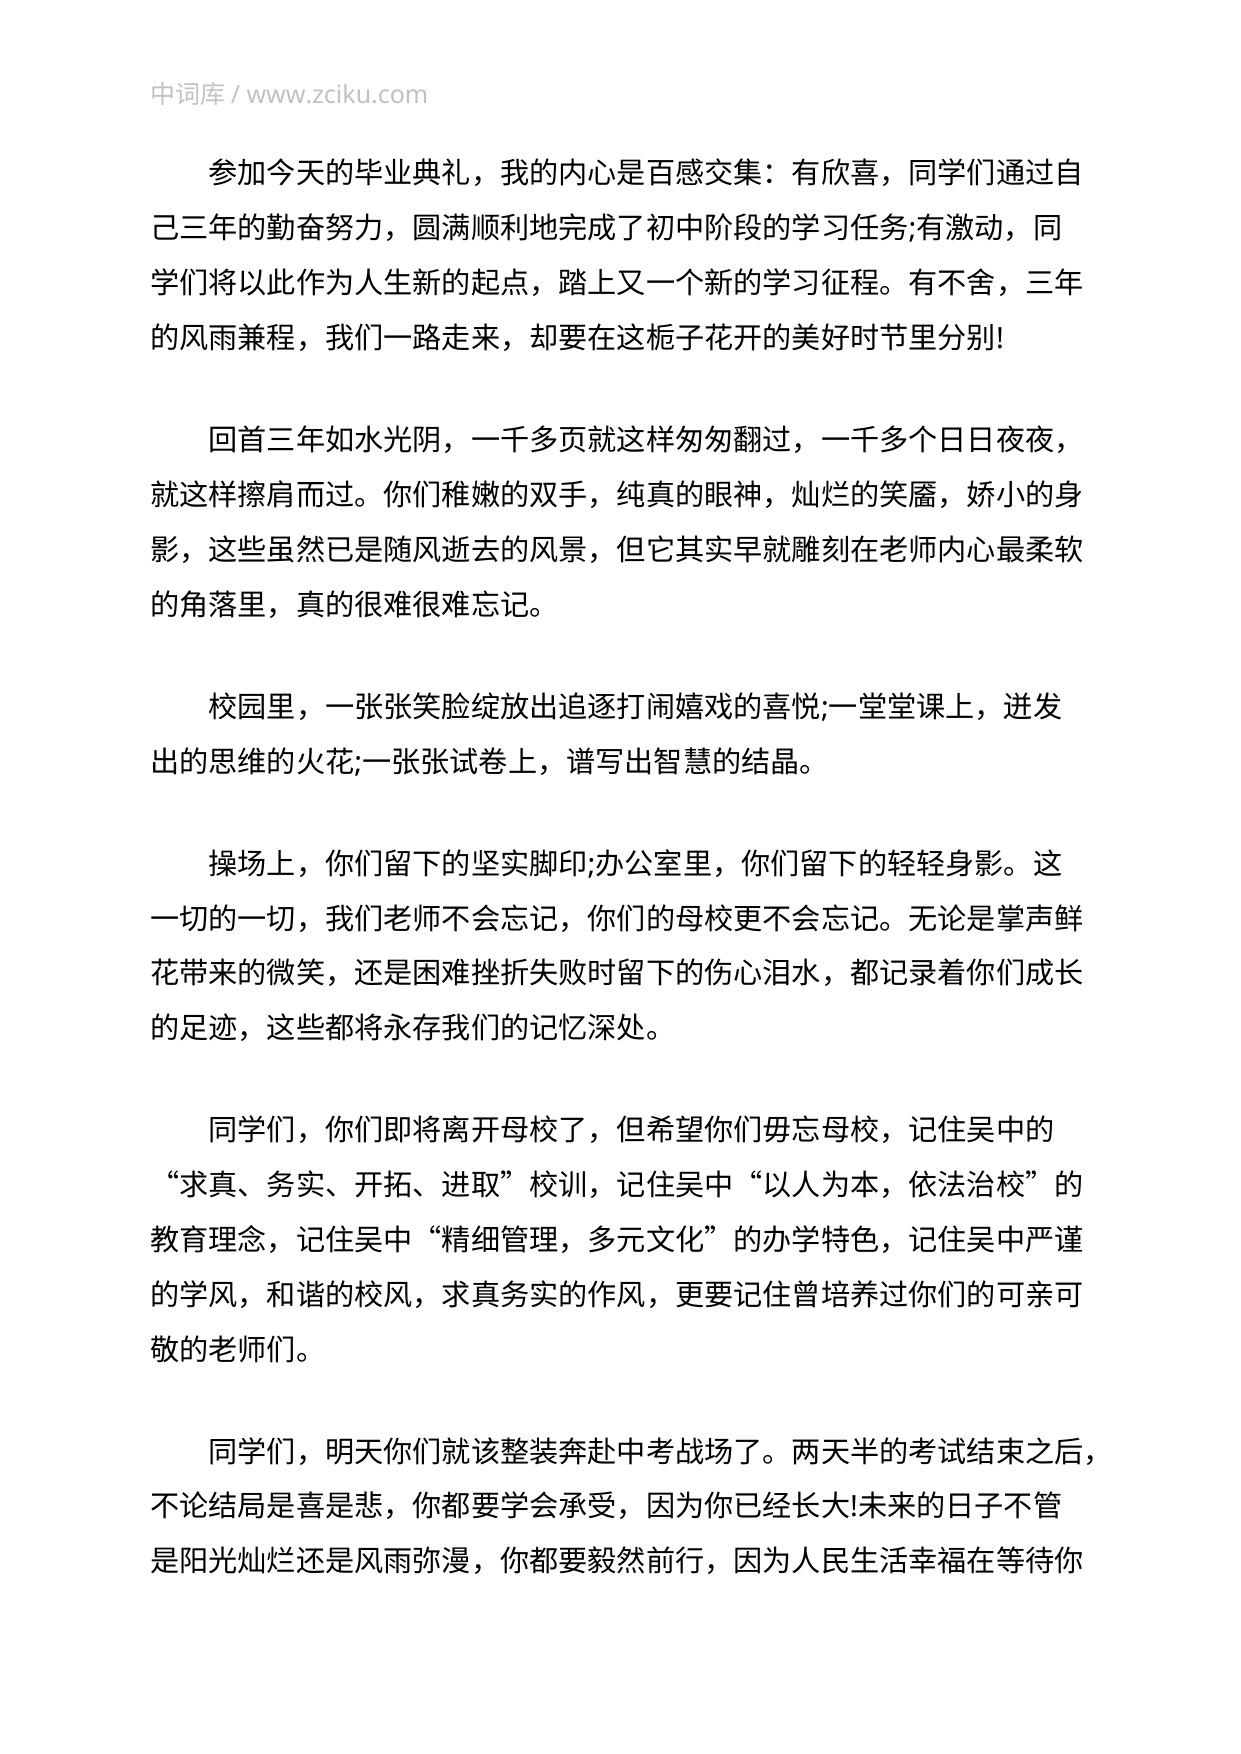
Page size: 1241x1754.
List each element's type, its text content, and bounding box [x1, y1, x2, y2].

text 校园里，一张张笑脸绽放出追逐打闹嬉戏的喜悦;一堂堂课上，迸发出的思维的火花;一张张试卷上，谱写出智慧的结晶。 [150, 683, 1090, 781]
text 操场上，你们留下的坚实脚印;办公室里，你们留下的轻轻身影。这一切的一切，我们老师不会忘记，你们的母校更不会忘记。无论是掌声鲜花带来的微笑，还是困难挫折失败时留下的伤心泪水，都记录着你们成长的足迹，这些都将永存我们的记忆深处。 [150, 840, 1090, 1047]
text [150, 1428, 1090, 1580]
text 同学们，你们即将离开母校了，但希望你们毋忘母校，记住吴中的“求真、务实、开拓、进取”校训，记住吴中“以人为本，依法治校”的教育理念，记住吴中“精细管理，多元文化”的办学特色，记住吴中严谨的学风，和谐的校风，求真务实的作风，更要记住曾培养过你们的可亲可敬的老师们。 [150, 1107, 1090, 1369]
text 回首三年如水光阴，一千多页就这样匆匆翻过，一千多个日日夜夜，就这样擦肩而过。你们稚嫩的双手，纯真的眼神，灿烂的笑靥，娇小的身影，这些虽然已是随风逝去的风景，但它其实早就雕刻在老师内心最柔软的角落里，真的很难很难忘记。 [150, 417, 1090, 624]
text 参加今天的毕业典礼，我的内心是百感交集：有欣喜，同学们通过自己三年的勤奋努力，圆满顺利地完成了初中阶段的学习任务;有激动，同学们将以此作为人生新的起点，踏上又一个新的学习征程。有不舍，三年的风雨兼程，我们一路走来，却要在这栀子花开的美好时节里分别! [150, 150, 1090, 357]
